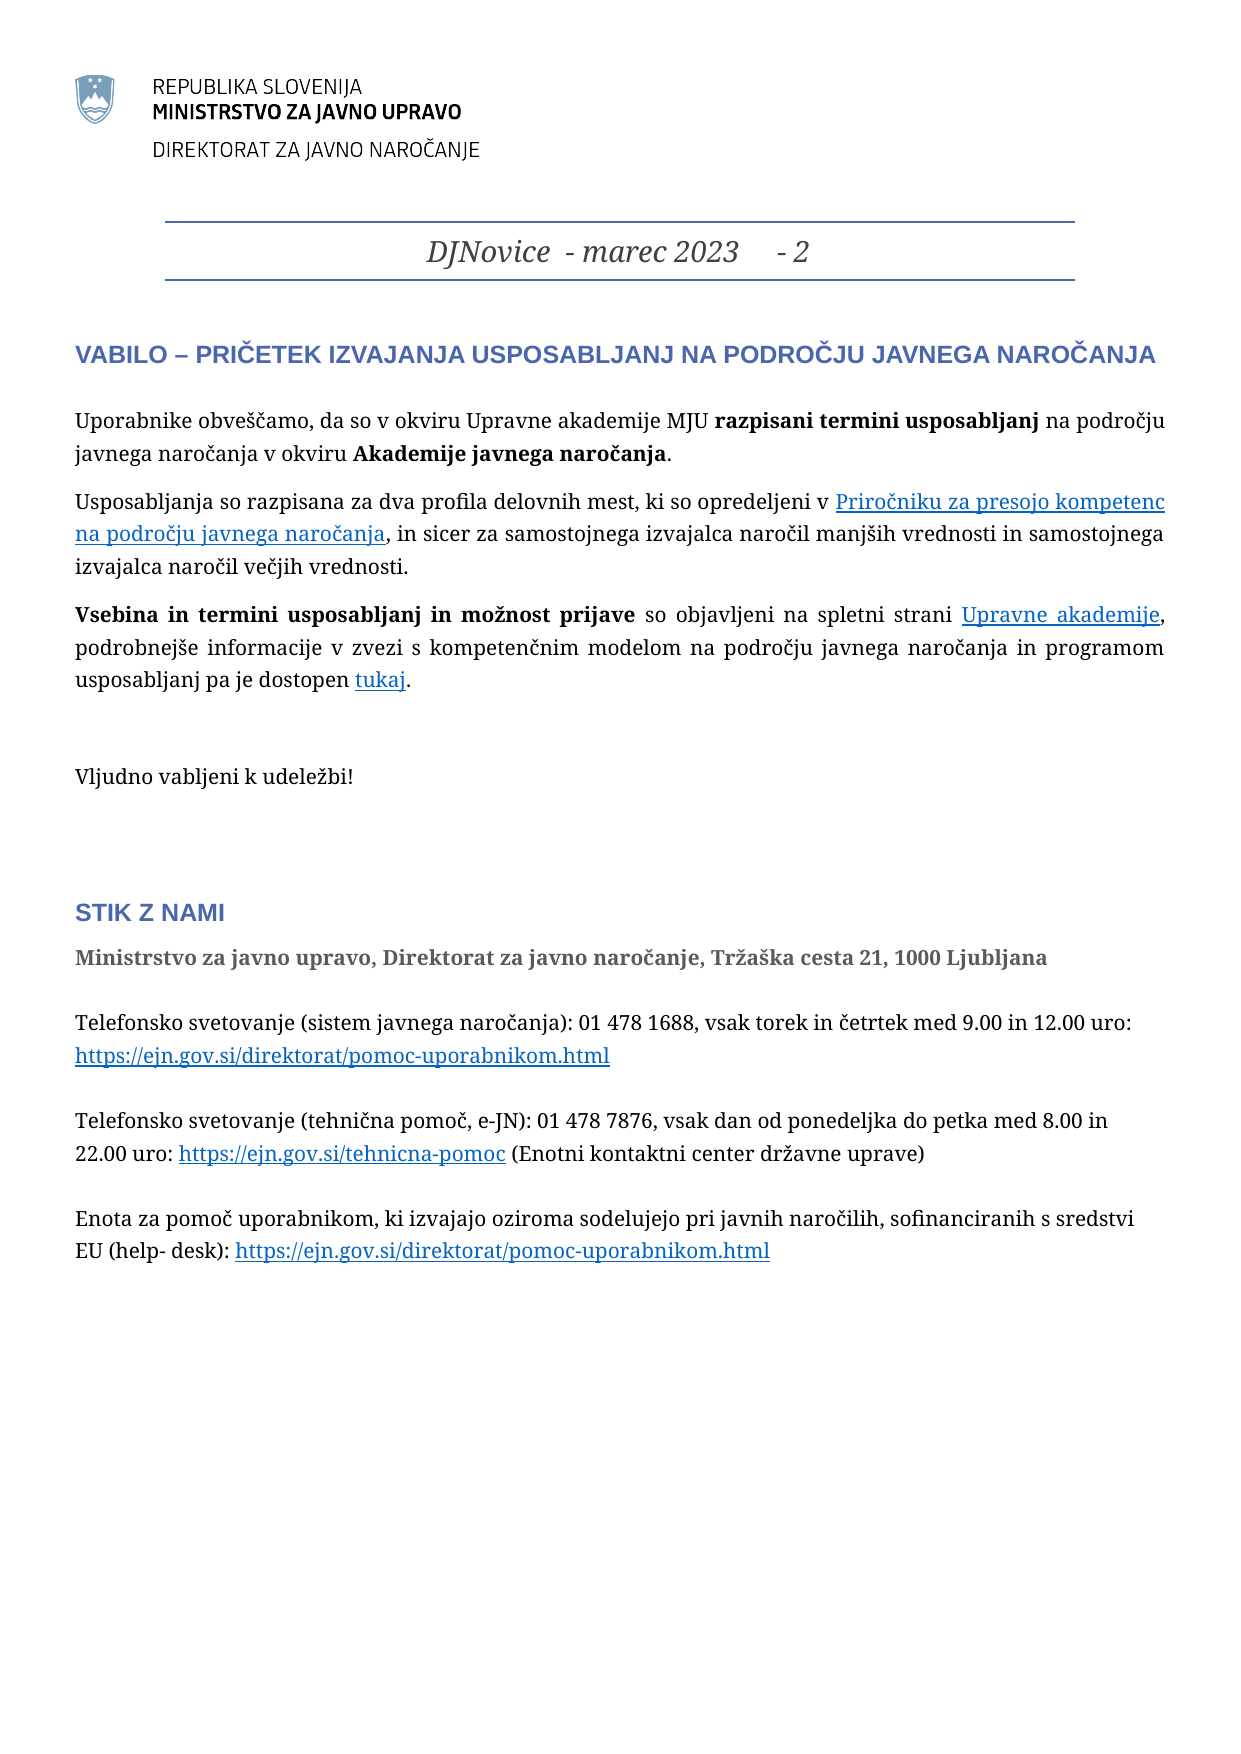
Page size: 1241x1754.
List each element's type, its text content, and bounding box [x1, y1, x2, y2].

text STIK Z NAMI [75, 898, 1165, 926]
text Uporabnike obveščamo, da so v okviru Upravne akademije MJU razpisani termini usposabljanj na področju javnega naročanja v okviru Akademije javnega naročanja. [75, 406, 1165, 467]
text Usposabljanja so razpisana za dva profila delovnih mest, ki so opredeljeni v Priročniku za presojo kompetenc na področju javnega naročanja, in sicer za samostojnega izvajalca naročil manjših vrednosti in samostojnega izvajalca naročil večjih vrednosti. [75, 487, 1165, 581]
text Telefonsko svetovanje (sistem javnega naročanja): 01 478 1688, vsak torek in četrtek med 9.00 in 12.00 uro: https://ejn.gov.si/direktorat/pomoc-uporabnikom.html Telefonsko svetovanje (tehnična pomoč, e-JN): 01 478 7876, vsak dan od ponedeljka do petka med 8.00 in 22.00 uro: https://ejn.gov.si/tehnicna-pomoc (Enotni kontaktni center državne uprave) Enota za pomoč uporabnikom, ki izvajajo oziroma sodelujejo pri javnih naročilih, sofinanciranih s sredstvi EU (help- desk): https://ejn.gov.si/direktorat/pomoc-uporabnikom.html [75, 1008, 1165, 1265]
text Vljudno vabljeni k udeležbi! [75, 762, 1165, 791]
text Vsebina in termini usposabljanj in možnost prijave so objavljeni na spletni strani Upravne akademije, podrobnejše informacije v zvezi s kompetenčnim modelom na področju javnega naročanja in programom usposabljanj pa je dostopen tukaj. [75, 600, 1165, 694]
picture [75, 75, 480, 162]
text VABILO – PRIČETEK IZVAJANJA USPOSABLJANJ NA PODROČJU JAVNEGA NAROČANJA [75, 341, 1165, 369]
text DJNovice - marec 2023 - 2 [165, 223, 1075, 279]
text Ministrstvo za javno upravo, Direktorat za javno naročanje, Tržaška cesta 21, 1000 Ljubljana [75, 943, 1165, 1004]
